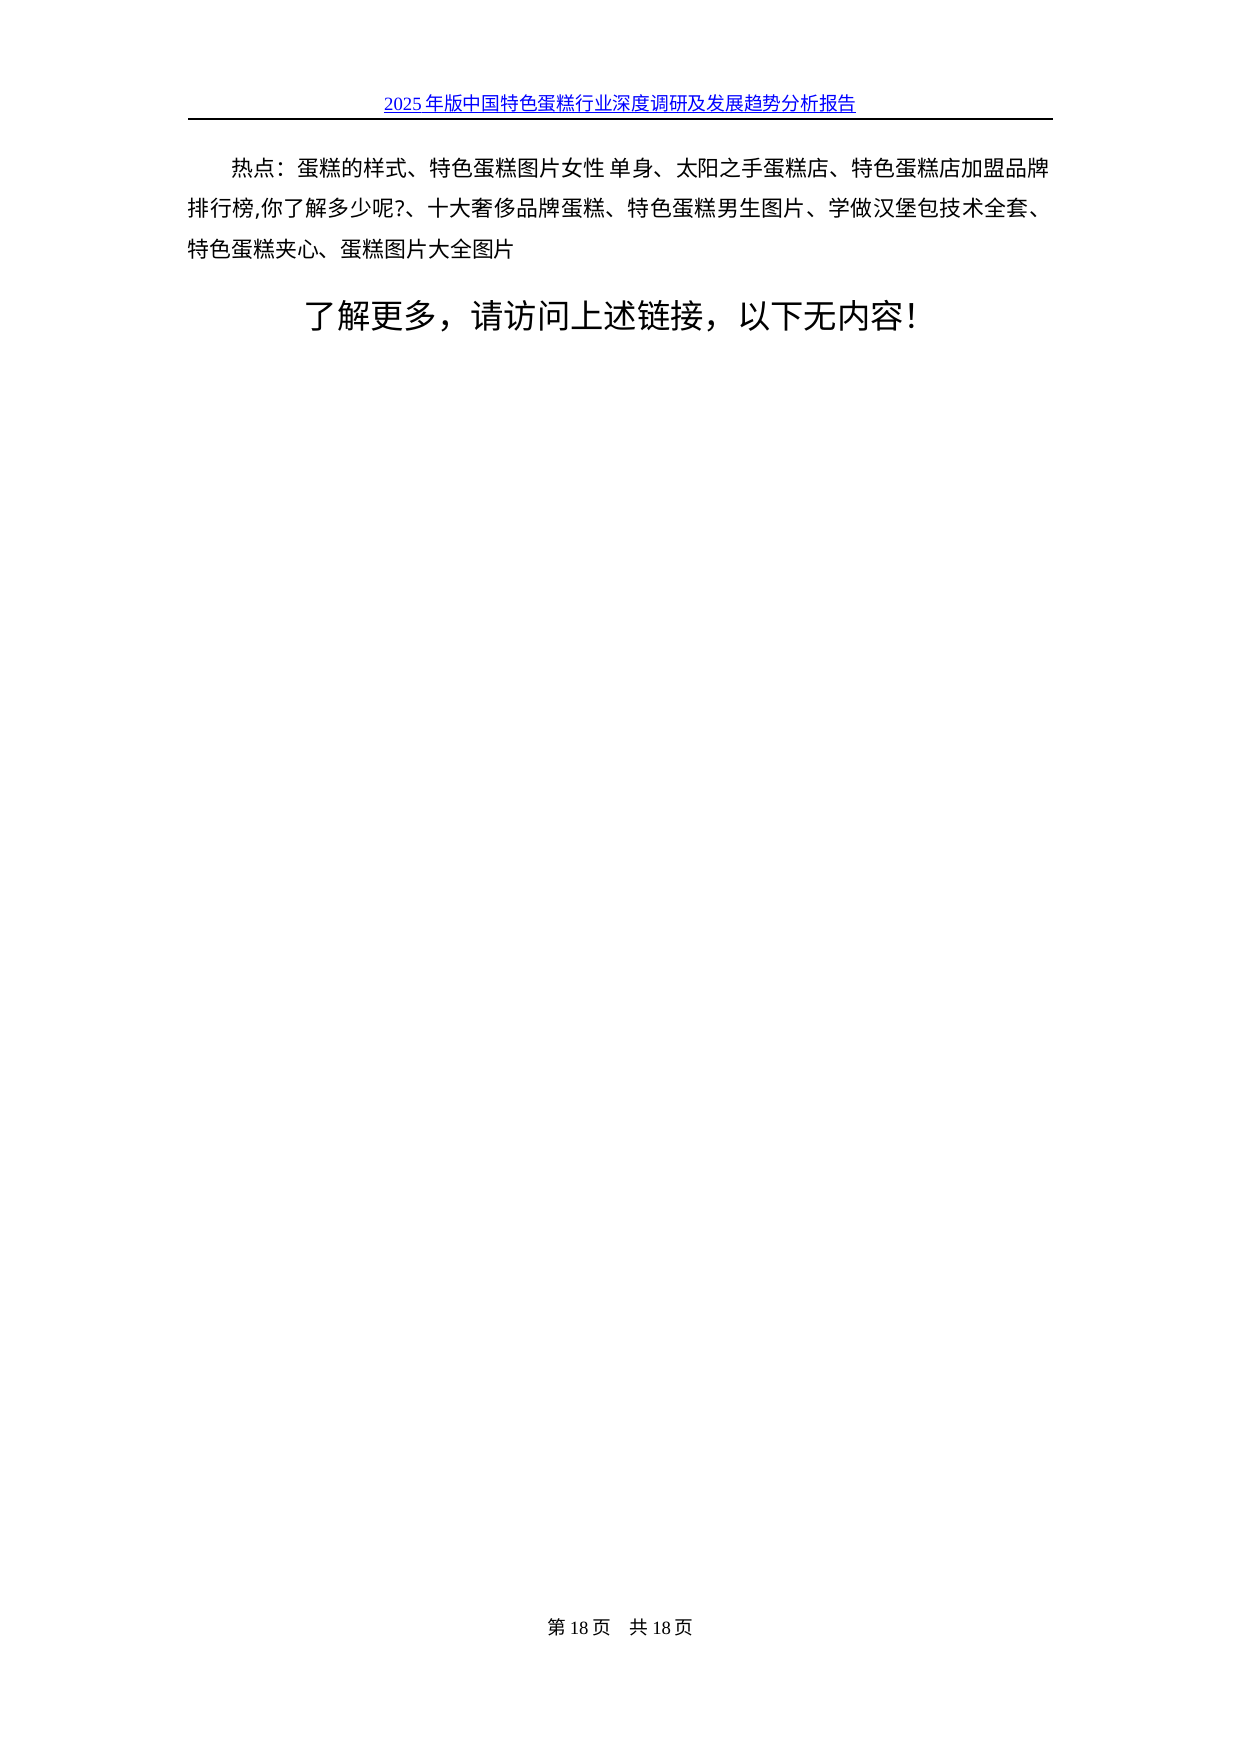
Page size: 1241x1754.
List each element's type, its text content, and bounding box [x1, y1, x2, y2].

title 了解更多，请访问上述链接，以下无内容！ [187, 282, 1053, 347]
text 热点：蛋糕的样式、特色蛋糕图片女性 单身、太阳之手蛋糕店、特色蛋糕店加盟品牌排行榜,你了解多少呢?、十大奢侈品牌蛋糕、特色蛋糕男生图片、学做汉堡包技术全套、特色蛋糕夹心、蛋糕图片大全图片 [187, 150, 1053, 264]
